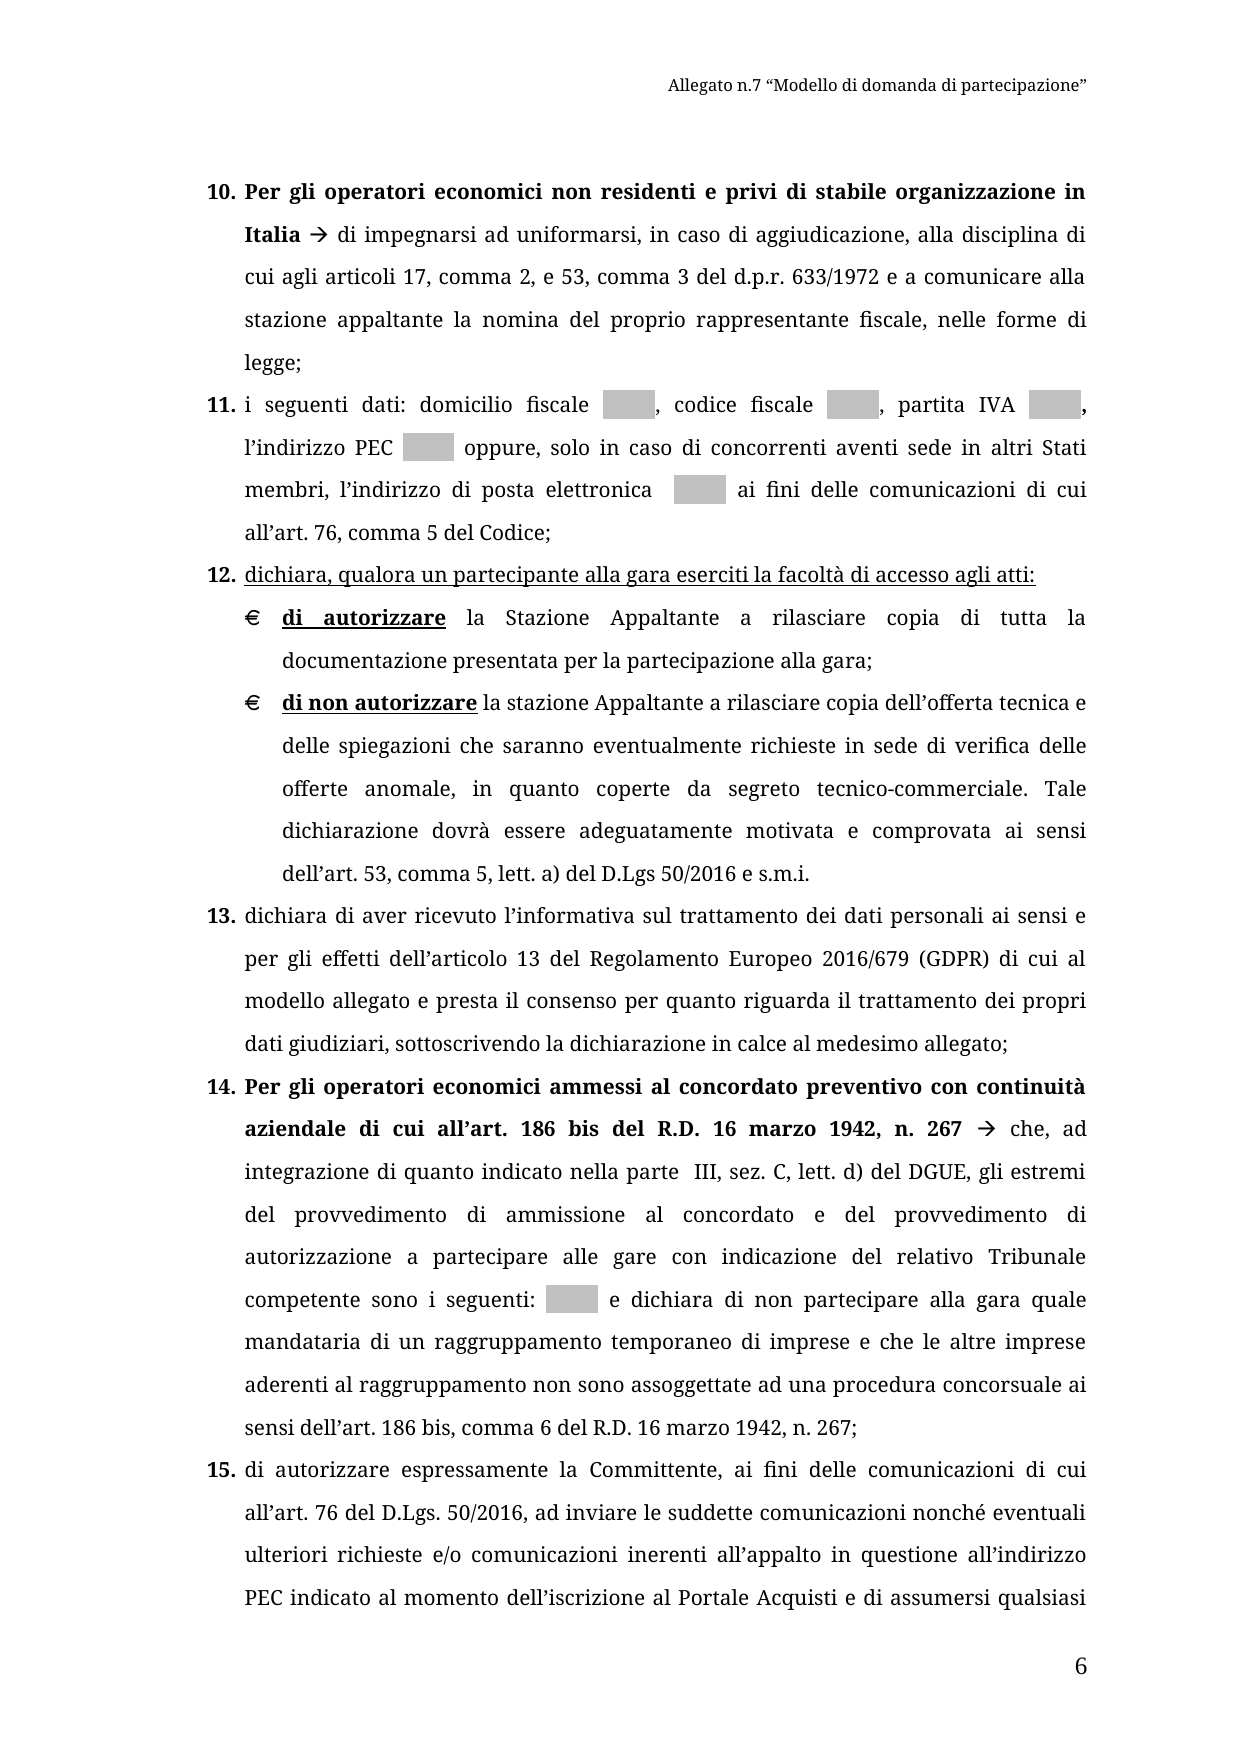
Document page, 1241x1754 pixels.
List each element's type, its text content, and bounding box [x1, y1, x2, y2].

list di non autorizzare la stazione Appaltante a rilasciare copia dell’offerta tecnica e delle spiegazioni che saranno eventualmente richieste in sede di verifica delle offerte anomale, in quanto coperte da segreto tecnico-commerciale. Tale dichiarazione dovrà essere adeguatamente motivata e comprovata ai sensi dell’art. 53, comma 5, lett. a) del D.Lgs 50/2016 e s.m.i. [244, 688, 1087, 887]
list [207, 1455, 1087, 1612]
list i seguenti dati: domicilio fiscale , codice fiscale , partita IVA , l’indirizzo PEC oppure, solo in caso di concorrenti aventi sede in altri Stati membri, l’indirizzo di posta elettronica ai fini delle comunicazioni di cui all’art. 76, comma 5 del Codice; [207, 390, 1087, 546]
list Per gli operatori economici non residenti e privi di stabile organizzazione in Italia di impegnarsi ad uniformarsi, in caso di aggiudicazione, alla disciplina di cui agli articoli 17, comma 2, e 53, comma 3 del d.p.r. 633/1972 e a comunicare alla stazione appaltante la nomina del proprio rappresentante fiscale, nelle forme di legge; [207, 177, 1087, 376]
list di autorizzare la Stazione Appaltante a rilasciare copia di tutta la documentazione presentata per la partecipazione alla gara; [244, 603, 1087, 674]
list Per gli operatori economici ammessi al concordato preventivo con continuità aziendale di cui all’art. 186 bis del R.D. 16 marzo 1942, n. 267 che, ad integrazione di quanto indicato nella parte III, sez. C, lett. d) del DGUE, gli estremi del provvedimento di ammissione al concordato e del provvedimento di autorizzazione a partecipare alle gare con indicazione del relativo Tribunale competente sono i seguenti: e dichiara di non partecipare alla gara quale mandataria di un raggruppamento temporaneo di imprese e che le altre imprese aderenti al raggruppamento non sono assoggettate ad una procedura concorsuale ai sensi dell’art. 186 bis, comma 6 del R.D. 16 marzo 1942, n. 267; [207, 1072, 1087, 1441]
list dichiara, qualora un partecipante alla gara eserciti la facoltà di accesso agli atti: [207, 561, 1087, 589]
list dichiara di aver ricevuto l’informativa sul trattamento dei dati personali ai sensi e per gli effetti dell’articolo 13 del Regolamento Europeo 2016/679 (GDPR) di cui al modello allegato e presta il consenso per quanto riguarda il trattamento dei propri dati giudiziari, sottoscrivendo la dichiarazione in calce al medesimo allegato; [207, 901, 1087, 1058]
